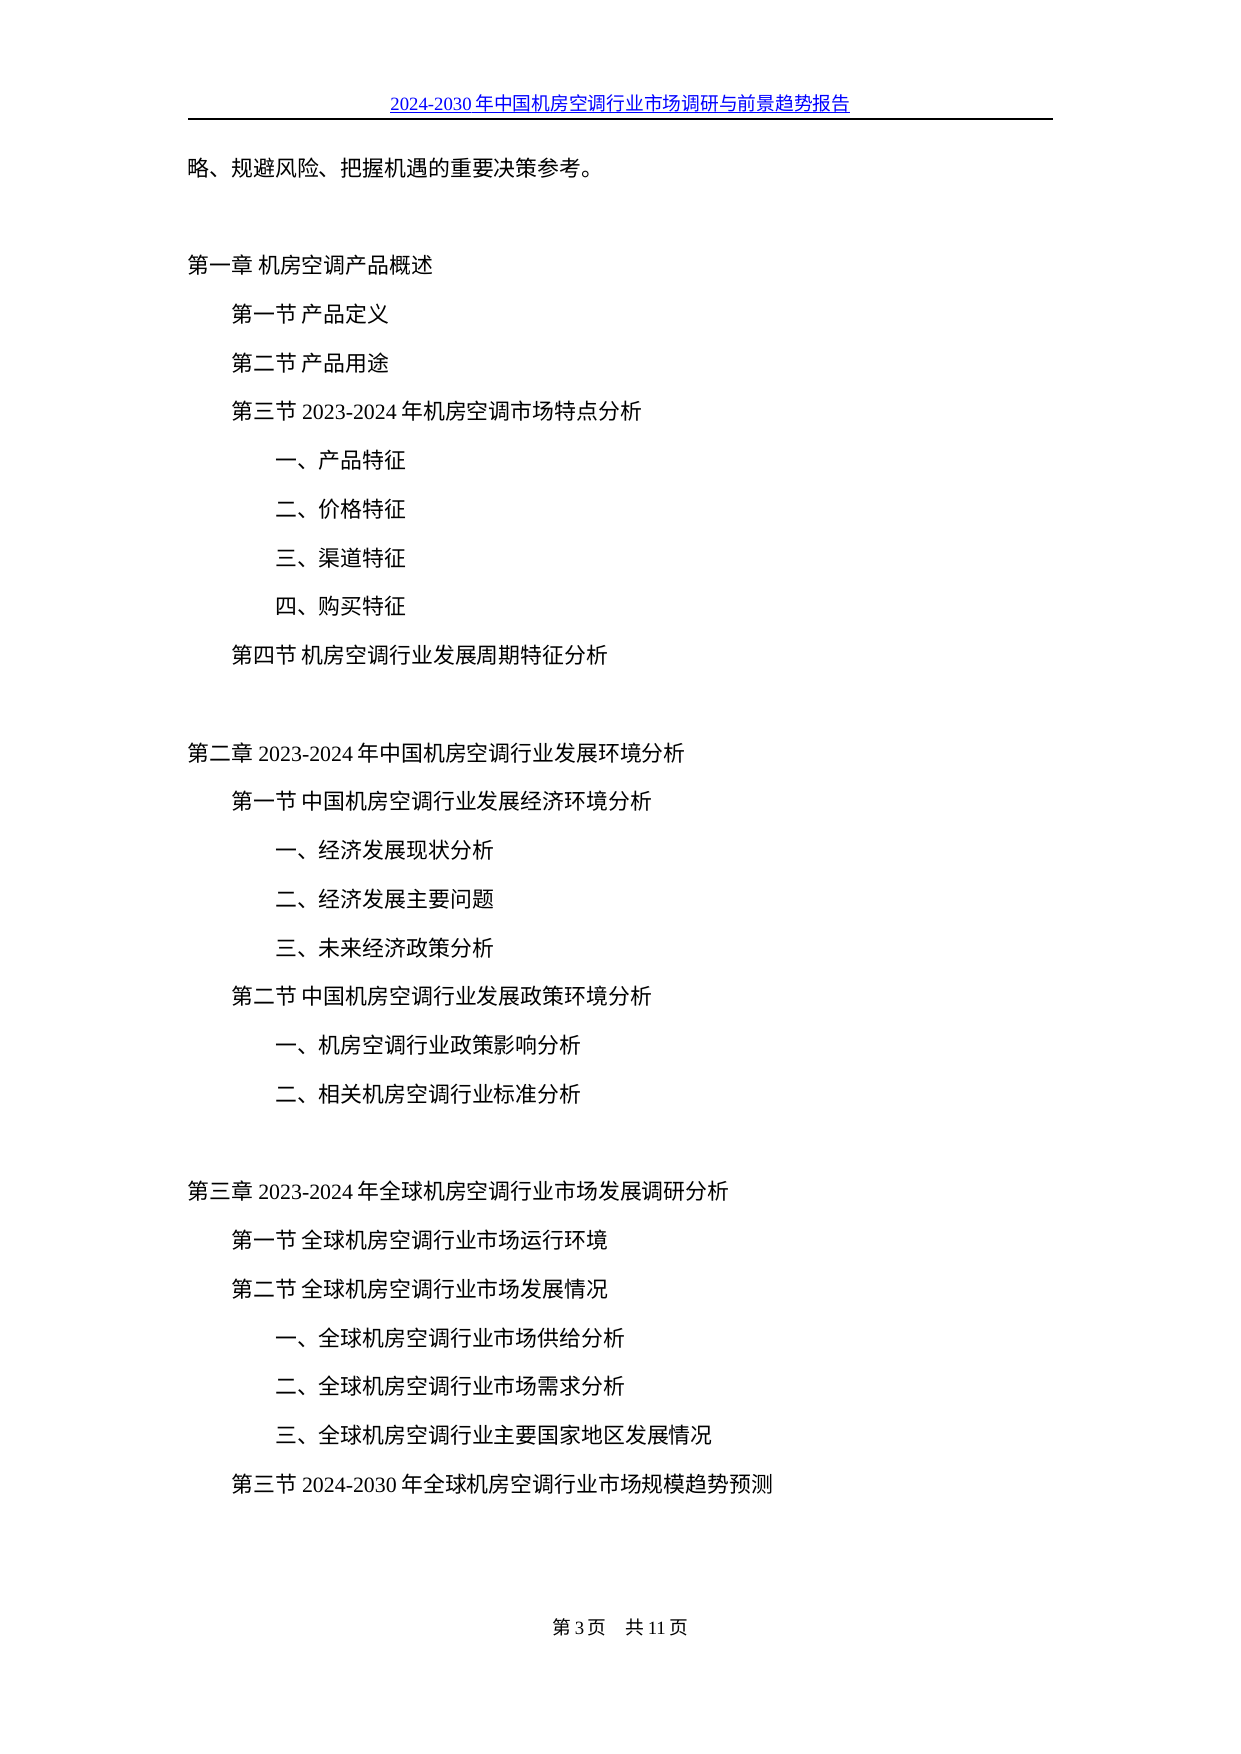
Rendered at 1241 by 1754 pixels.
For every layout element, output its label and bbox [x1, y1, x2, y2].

text [187, 150, 1053, 1499]
